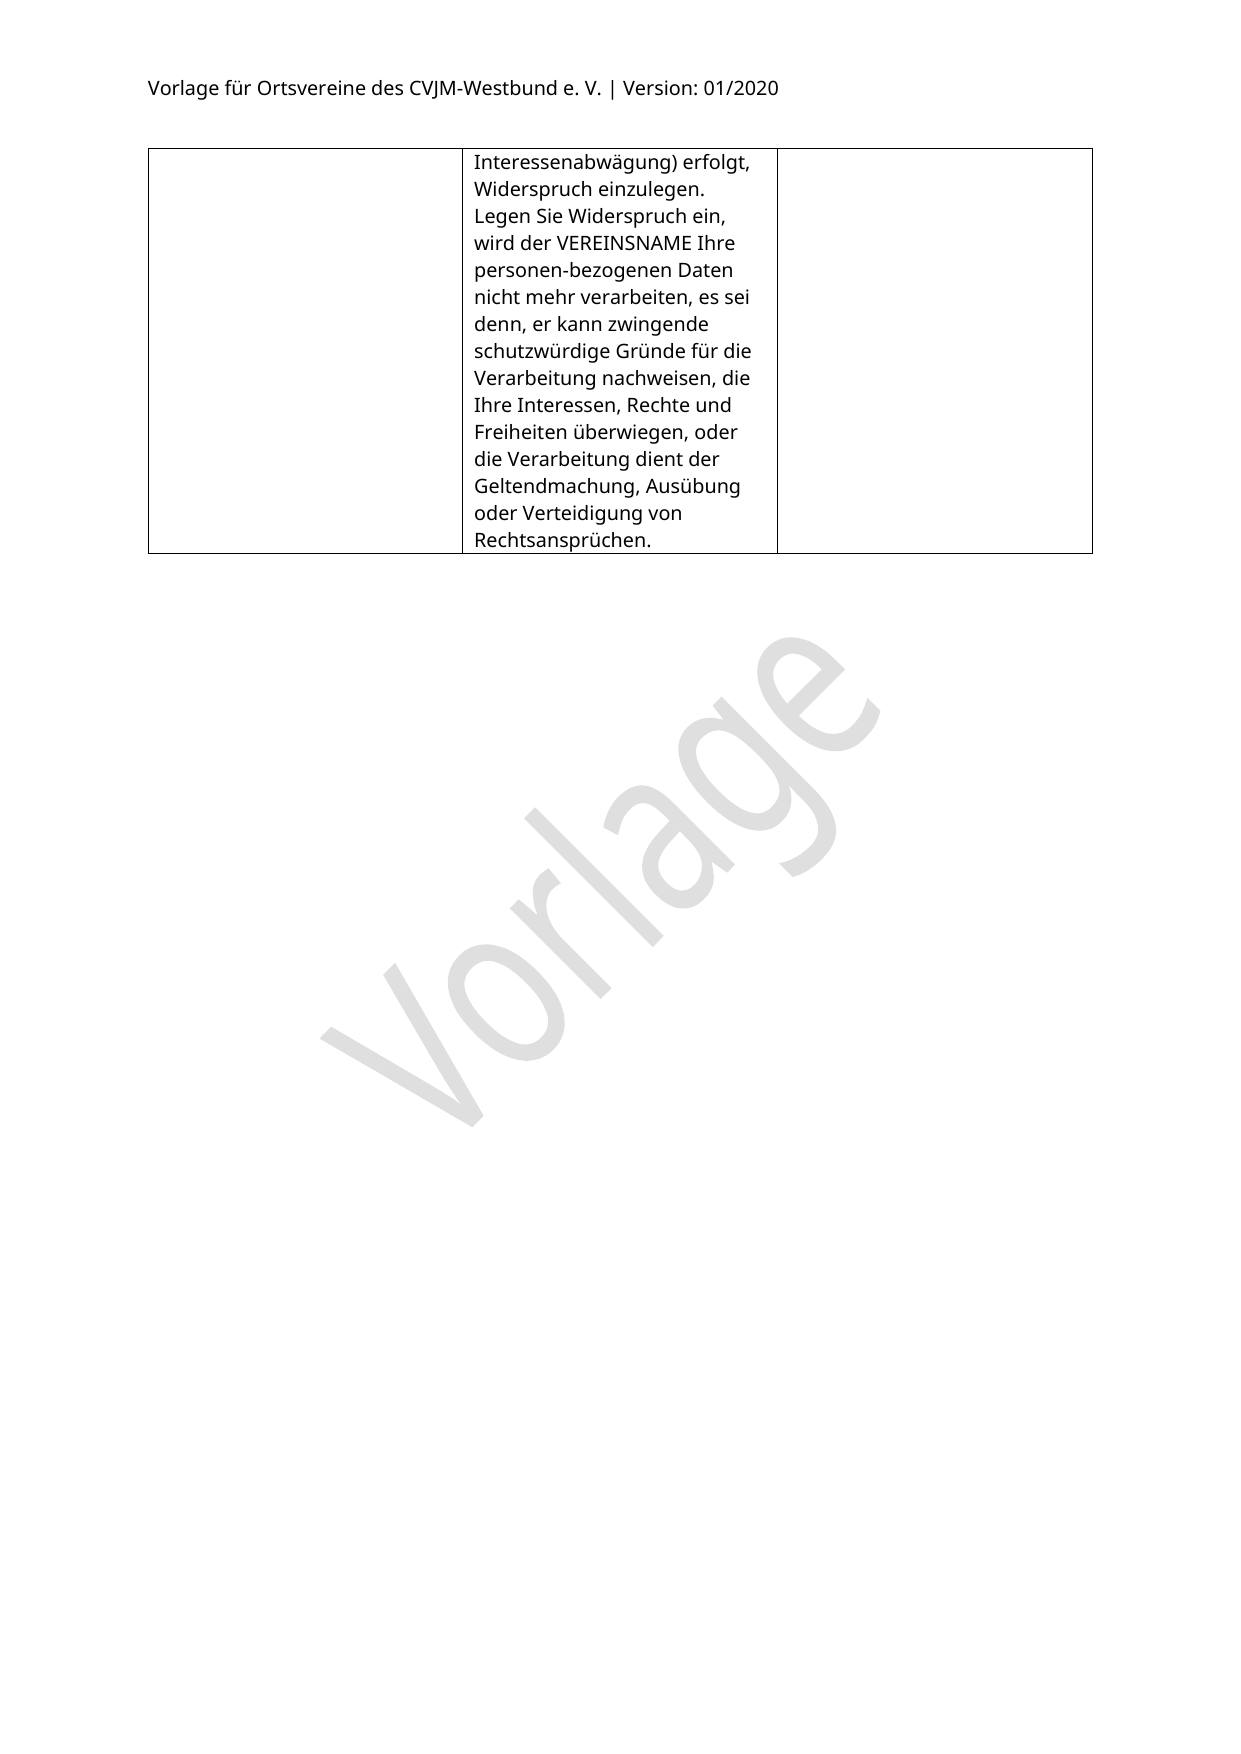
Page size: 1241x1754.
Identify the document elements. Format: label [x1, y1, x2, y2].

table_cell [463, 149, 777, 553]
table_cell [778, 149, 1092, 553]
table_cell [149, 149, 462, 553]
